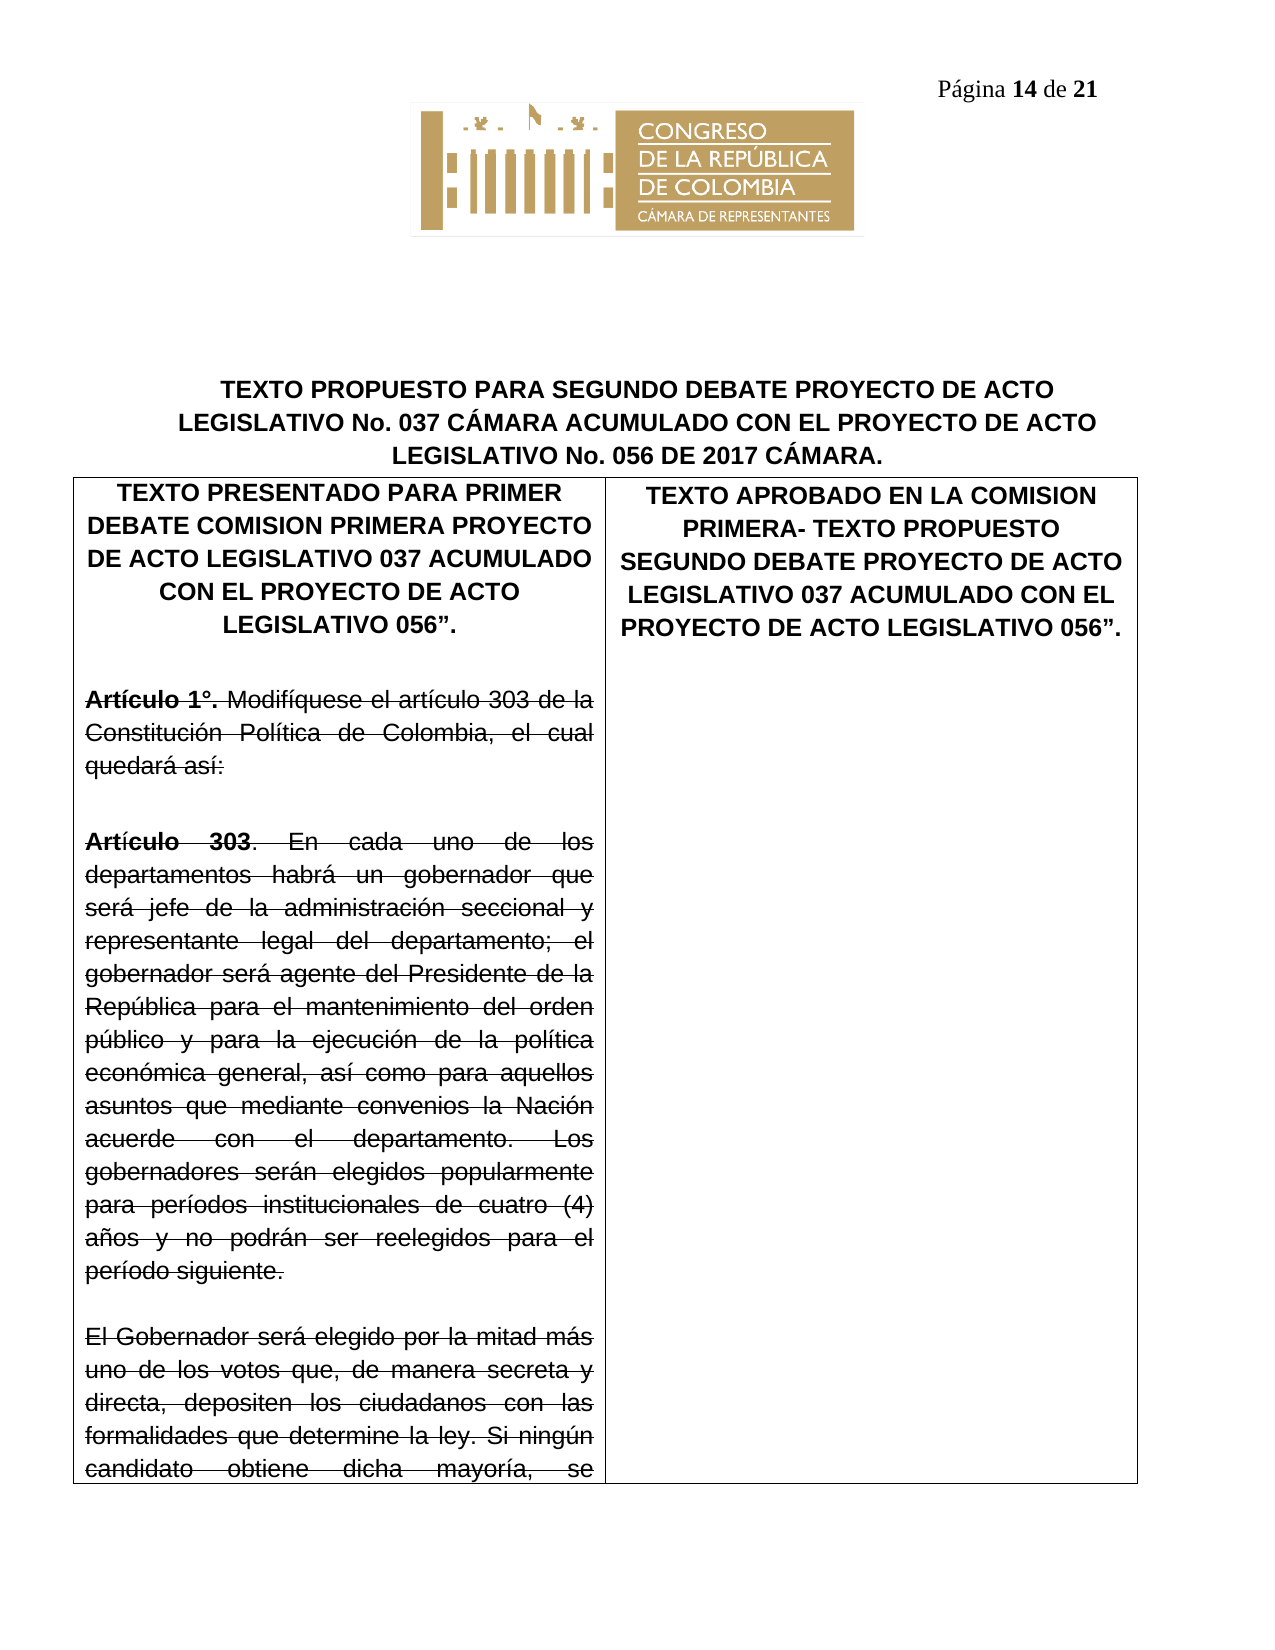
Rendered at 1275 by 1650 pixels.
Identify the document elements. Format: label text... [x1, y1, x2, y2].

text TEXTO PROPUESTO PARA SEGUNDO DEBATE PROYECTO DE ACTO LEGISLATIVO No. 037 CÁMARA ACUMULADO CON EL PROYECTO DE ACTO LEGISLATIVO No. 056 DE 2017 CÁMARA. [177, 375, 1098, 469]
picture [410, 102, 865, 237]
